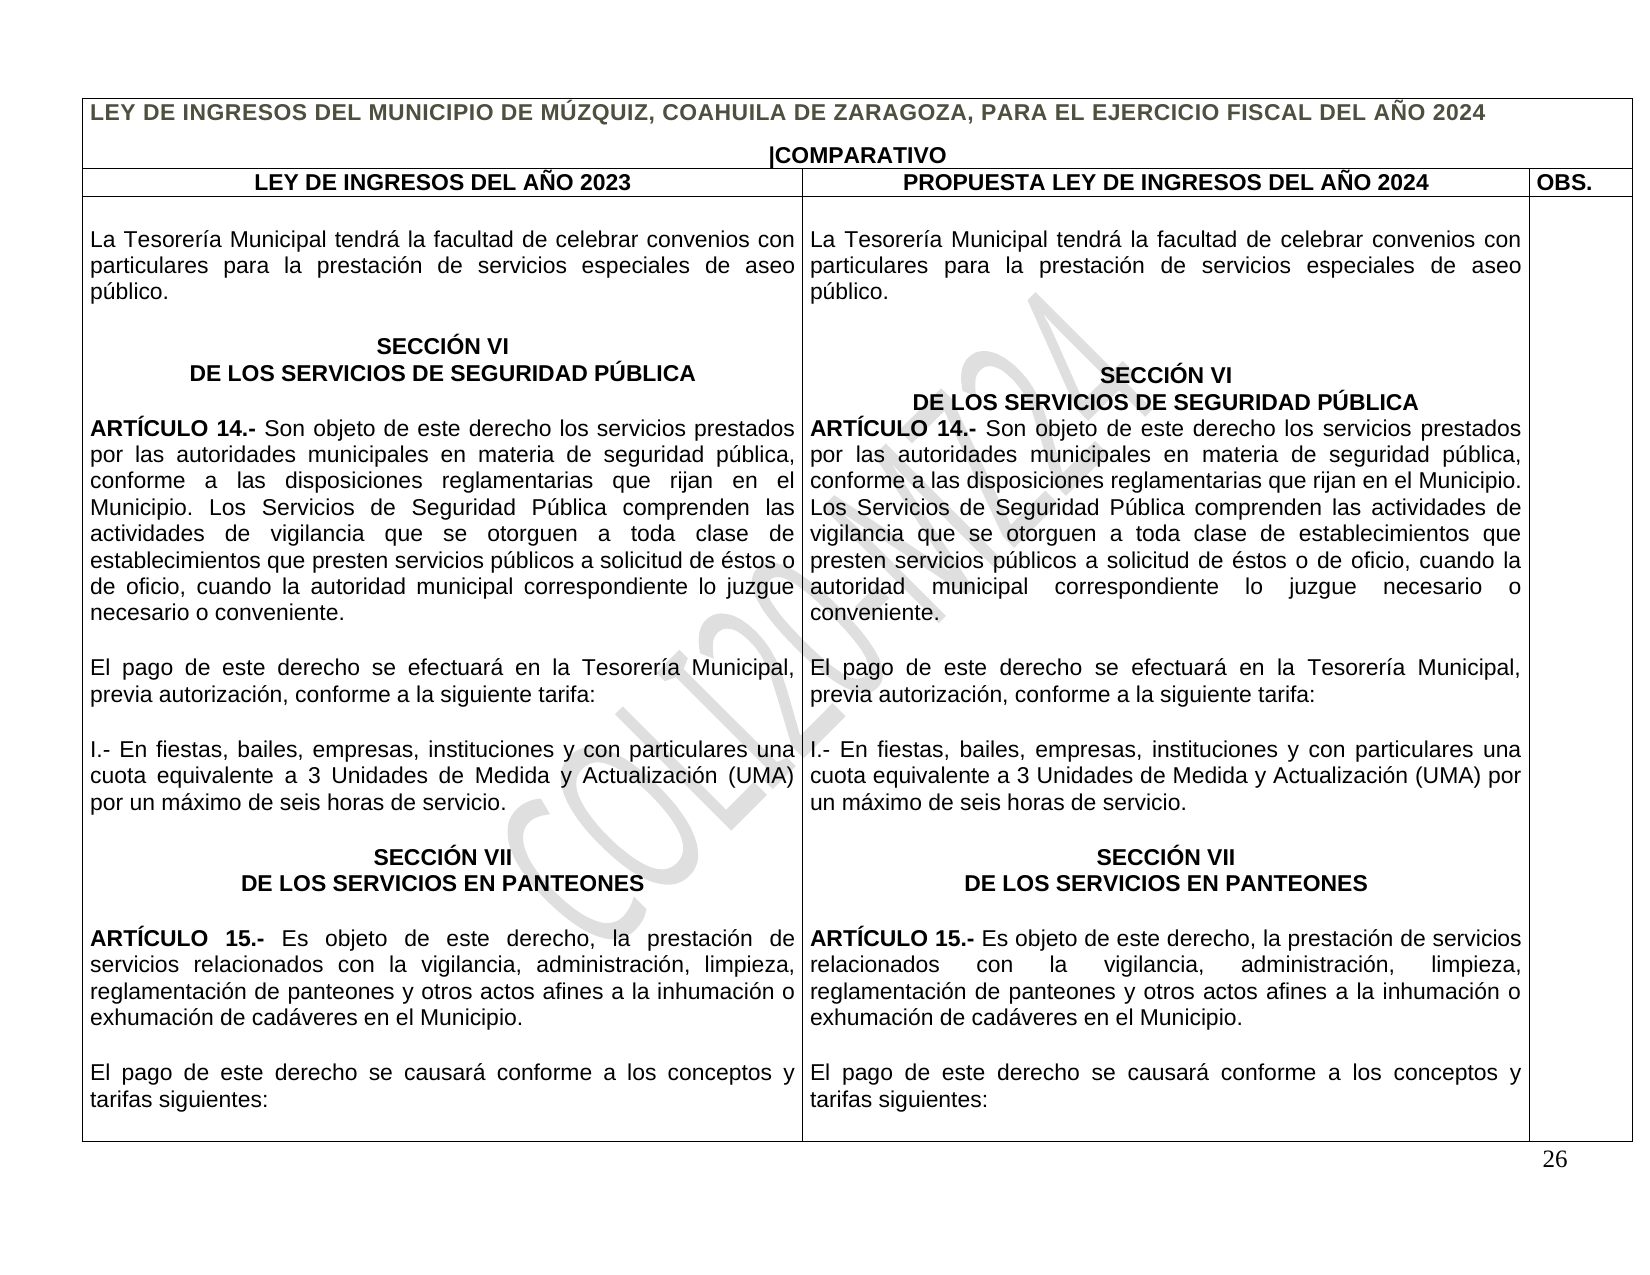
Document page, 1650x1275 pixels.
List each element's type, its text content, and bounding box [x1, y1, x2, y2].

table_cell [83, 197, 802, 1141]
table_cell PROPUESTA LEY DE INGRESOS DEL AÑO 2024 [803, 169, 1529, 196]
table_header LEY DE INGRESOS DEL MUNICIPIO DE MÚZQUIZ, COAHUILA DE ZARAGOZA, PARA EL EJERCICIO FISCAL DEL AÑO 2024 |COMPARATIVO [83, 99, 1632, 168]
table_cell LEY DE INGRESOS DEL AÑO 2023 [83, 169, 802, 196]
table_cell OBS. [1530, 169, 1632, 196]
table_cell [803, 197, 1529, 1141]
table_cell [1530, 197, 1632, 1141]
